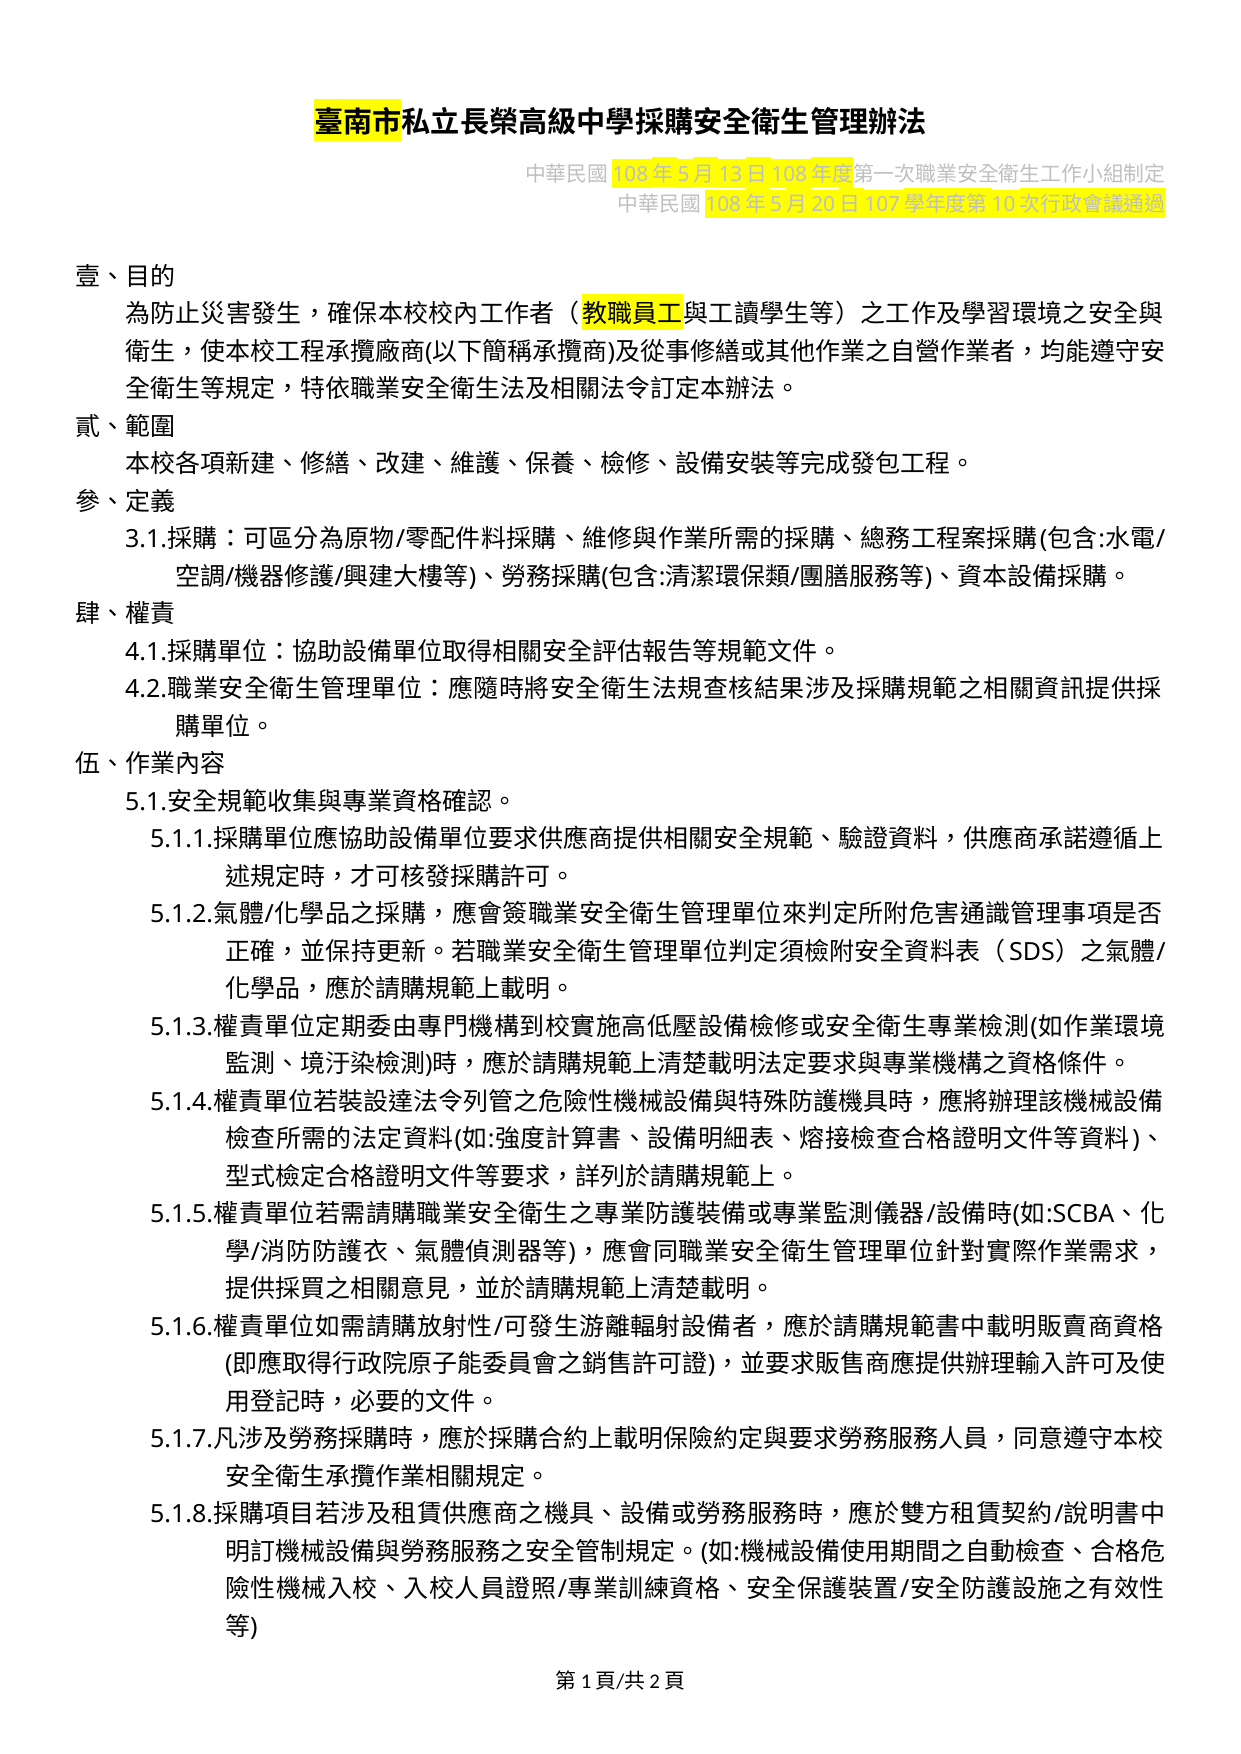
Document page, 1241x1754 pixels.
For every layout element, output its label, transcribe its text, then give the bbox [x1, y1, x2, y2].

text 中華民國108年5月20日107學年度第10次行政會議通過 [75, 188, 745, 218]
text 5.1.6.權責單位如需請購放射性/可發生游離輻射設備者，應於請購規範書中載明販賣商資格(即應取得行政院原子能委員會之銷售許可證)，並要求販售商應提供辦理輸入許可及使用登記時，必要的文件。 [150, 1305, 1165, 1418]
text 為防止災害發生，確保本校校內工作者（教職員工與工讀學生等）之工作及學習環境之安全與衛生，使本校工程承攬廠商(以下簡稱承攬商)及從事修繕或其他作業之自營作業者，均能遵守安全衛生等規定，特依職業安全衛生法及相關法令訂定本辦法。 [125, 293, 1165, 405]
text 貳、範圍 [75, 405, 1165, 443]
text 5.1.7.凡涉及勞務採購時，應於採購合約上載明保險約定與要求勞務服務人員，同意遵守本校安全衛生承攬作業相關規定。 [150, 1418, 1165, 1493]
text 中華民國108年5月13日108年度第一次職業安全衛生工作小組制定 [75, 157, 652, 188]
text 肆、權責 [75, 593, 1165, 630]
text 5.1.安全規範收集與專業資格確認。 [125, 780, 1165, 818]
text 5.1.3.權責單位定期委由專門機構到校實施高低壓設備檢修或安全衛生專業檢測(如作業環境監測、境汙染檢測)時，應於請購規範上清楚載明法定要求與專業機構之資格條件。 [150, 1005, 1165, 1080]
text 中華民國108年5月13日108年度第一次職業安全衛生工作小組制定 [811, 157, 1165, 188]
text 5.1.5.權責單位若需請購職業安全衛生之專業防護裝備或專業監測儀器/設備時(如:SCBA、化學/消防防護衣、氣體偵測器等)，應會同職業安全衛生管理單位針對實際作業需求，提供採買之相關意見，並於請購規範上清楚載明。 [150, 1193, 1165, 1305]
text 5.1.1.採購單位應協助設備單位要求供應商提供相關安全規範、驗證資料，供應商承諾遵循上述規定時，才可核發採購許可。 [150, 818, 1165, 893]
text 4.1.採購單位：協助設備單位取得相關安全評估報告等規範文件。 [125, 630, 1165, 668]
text 5.1.8.採購項目若涉及租賃供應商之機具、設備或勞務服務時，應於雙方租賃契約/說明書中明訂機械設備與勞務服務之安全管制規定。(如:機械設備使用期間之自動檢查、合格危險性機械入校、入校人員證照/專業訓練資格、安全保護裝置/安全防護設施之有效性等) [150, 1493, 1165, 1643]
text 4.2.職業安全衛生管理單位：應隨時將安全衛生法規查核結果涉及採購規範之相關資訊提供採購單位。 [125, 668, 1165, 743]
text 5.1.2.氣體/化學品之採購，應會簽職業安全衛生管理單位來判定所附危害通識管理事項是否正確，並保持更新。若職業安全衛生管理單位判定須檢附安全資料表（SDS）之氣體/化學品，應於請購規範上載明。 [150, 893, 1165, 1005]
text 3.1.採購：可區分為原物/零配件料採購、維修與作業所需的採購、總務工程案採購(包含:水電/空調/機器修護/興建大樓等)、勞務採購(包含:清潔環保類/團膳服務等)、資本設備採購。 [125, 518, 1165, 593]
text 參、定義 [75, 480, 1165, 518]
text 5.1.4.權責單位若裝設達法令列管之危險性機械設備與特殊防護機具時，應將辦理該機械設備檢查所需的法定資料(如:強度計算書、設備明細表、熔接檢查合格證明文件等資料)、型式檢定合格證明文件等要求，詳列於請購規範上。 [150, 1080, 1165, 1193]
text 本校各項新建、修繕、改建、維護、保養、檢修、設備安裝等完成發包工程。 [125, 443, 1165, 480]
text 壹、目的 [75, 255, 1165, 293]
text 臺南市私立長榮高級中學採購安全衛生管理辦法 [75, 82, 1165, 157]
text 伍、作業內容 [75, 743, 1165, 780]
